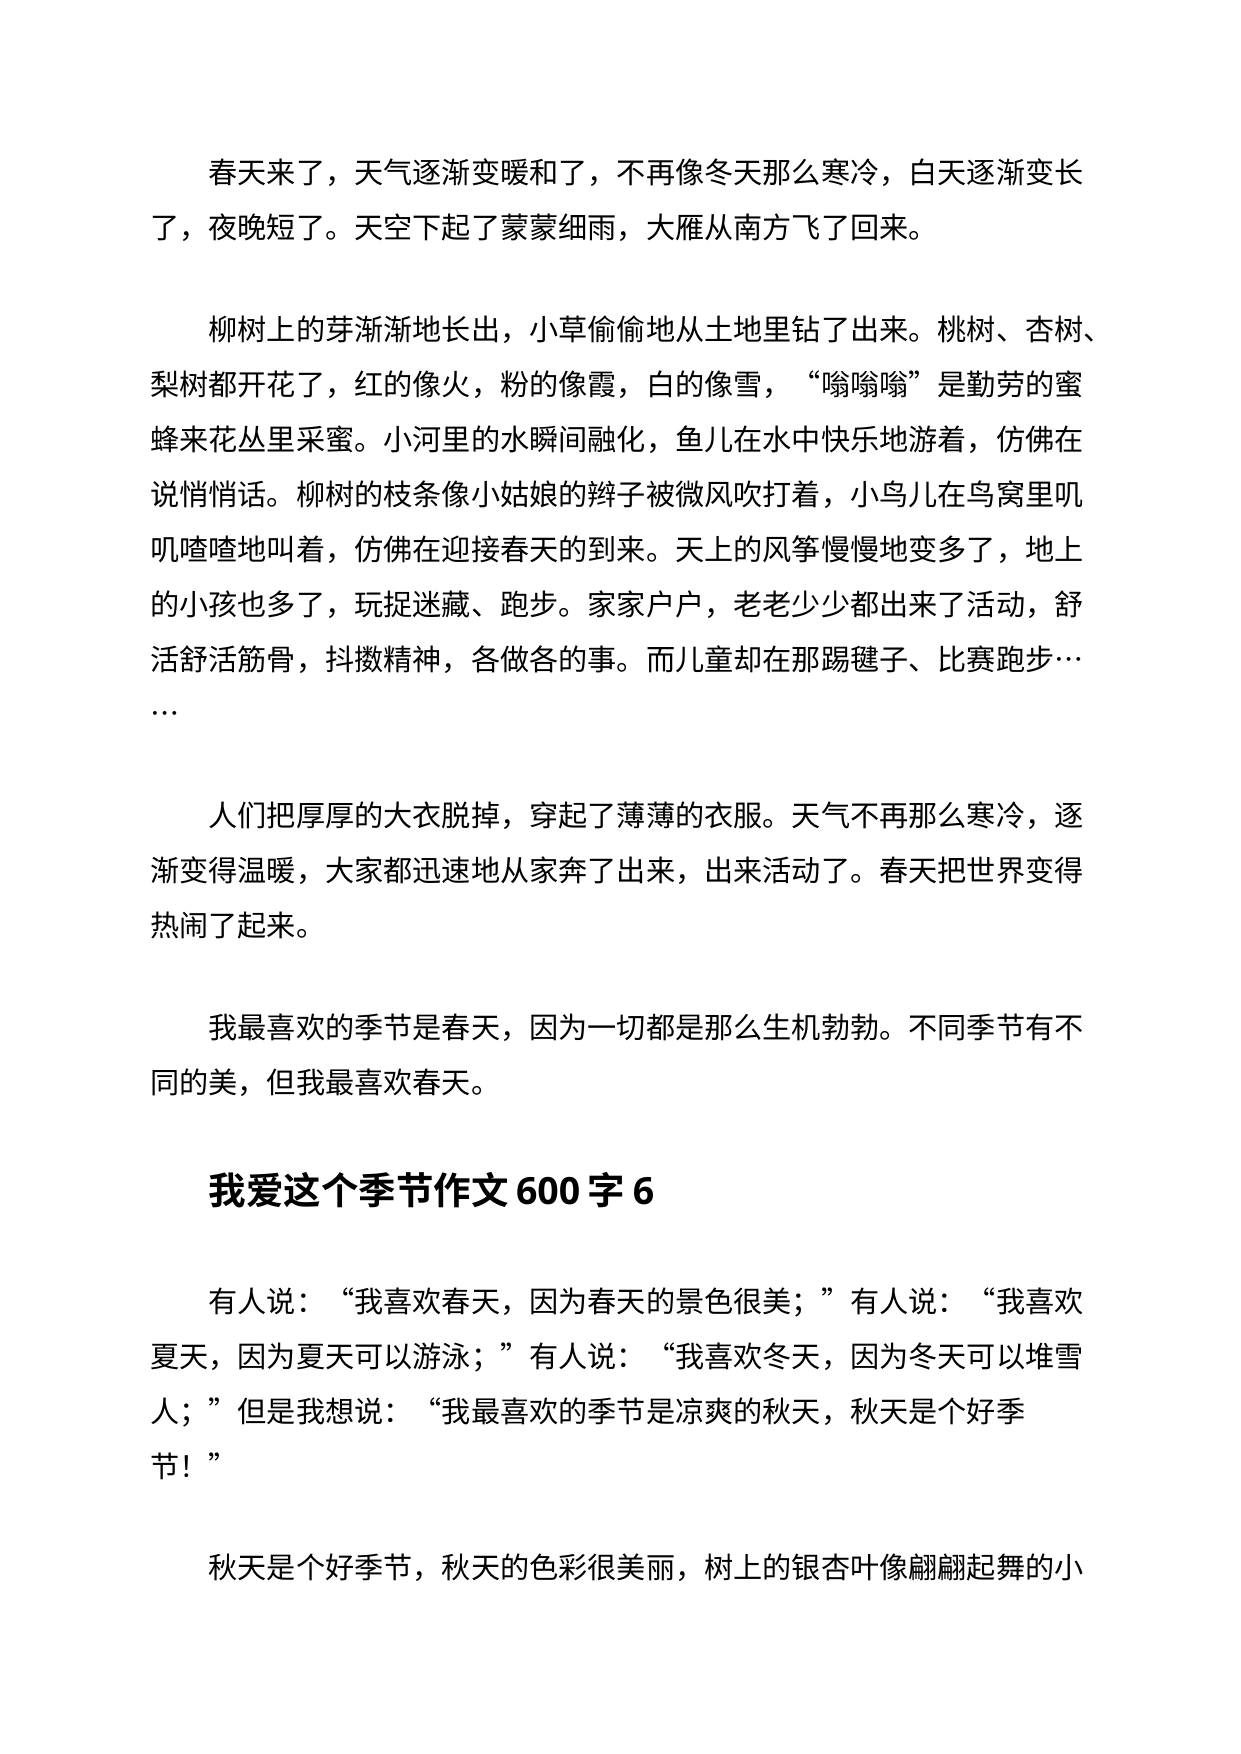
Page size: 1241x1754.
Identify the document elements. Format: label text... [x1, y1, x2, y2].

text 人们把厚厚的大衣脱掉，穿起了薄薄的衣服。天气不再那么寒冷，逐渐变得温暖，大家都迅速地从家奔了出来，出来活动了。春天把世界变得热闹了起来。 [150, 793, 1090, 945]
text 我爱这个季节作文600字6 [150, 1161, 1090, 1215]
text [150, 1545, 1090, 1587]
text 柳树上的芽渐渐地长出，小草偷偷地从土地里钻了出来。桃树、杏树、梨树都开花了，红的像火，粉的像霞，白的像雪，“嗡嗡嗡”是勤劳的蜜蜂来花丛里采蜜。小河里的水瞬间融化，鱼儿在水中快乐地游着，仿佛在说悄悄话。柳树的枝条像小姑娘的辫子被微风吹打着，小鸟儿在鸟窝里叽叽喳喳地叫着，仿佛在迎接春天的到来。天上的风筝慢慢地变多了，地上的小孩也多了，玩捉迷藏、跑步。家家户户，老老少少都出来了活动，舒活舒活筋骨，抖擞精神，各做各的事。而儿童却在那踢毽子、比赛跑步…… [150, 307, 1090, 733]
text 有人说：“我喜欢春天，因为春天的景色很美；”有人说：“我喜欢夏天，因为夏天可以游泳；”有人说：“我喜欢冬天，因为冬天可以堆雪人；”但是我想说：“我最喜欢的季节是凉爽的秋天，秋天是个好季节！” [150, 1278, 1090, 1486]
text 我最喜欢的季节是春天，因为一切都是那么生机勃勃。不同季节有不同的美，但我最喜欢春天。 [150, 1004, 1090, 1101]
text 春天来了，天气逐渐变暖和了，不再像冬天那么寒冷，白天逐渐变长了，夜晚短了。天空下起了蒙蒙细雨，大雁从南方飞了回来。 [150, 150, 1090, 247]
